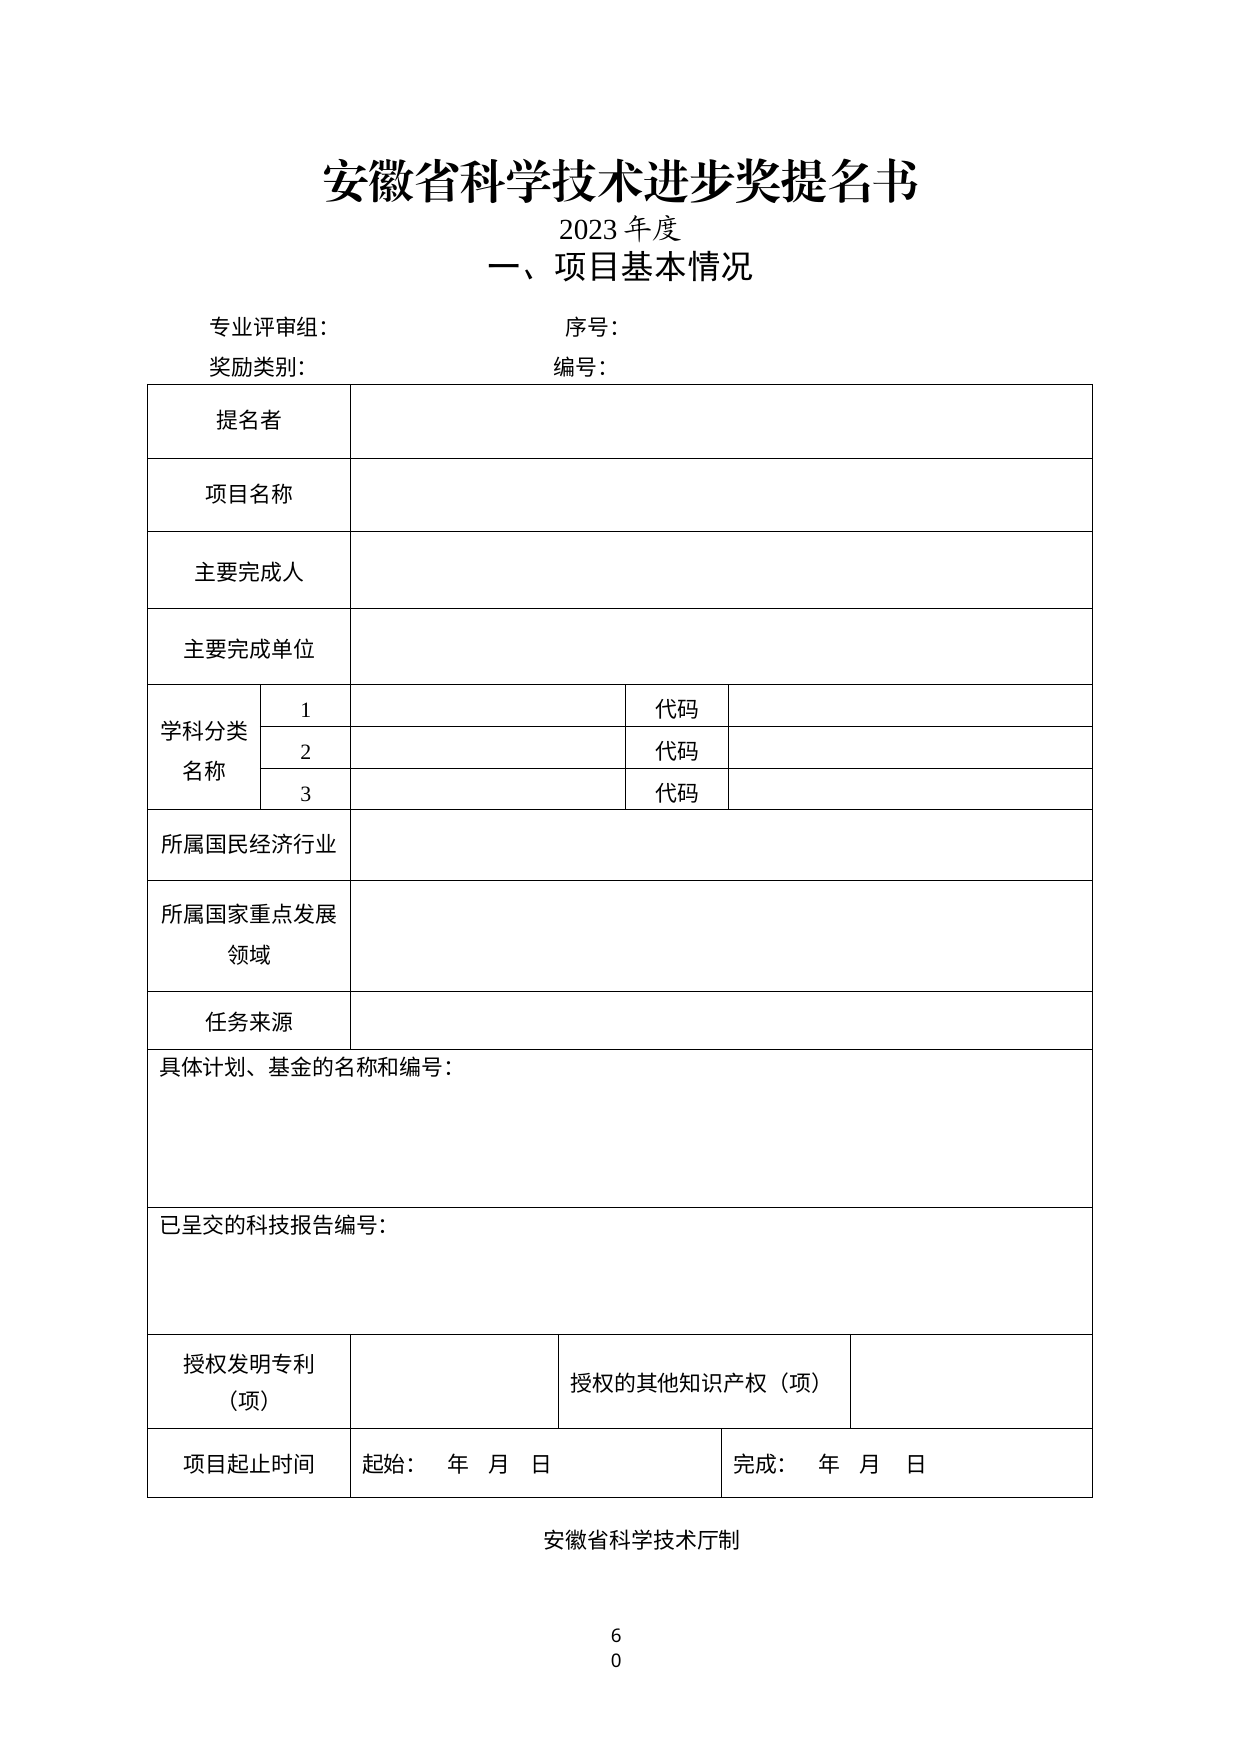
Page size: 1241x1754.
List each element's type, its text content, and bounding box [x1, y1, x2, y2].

table_cell 代码 [626, 769, 728, 809]
table_cell [729, 769, 1092, 809]
table_cell [729, 727, 1092, 768]
table_cell 已呈交的科技报告编号： [148, 1208, 1092, 1334]
table_cell [351, 459, 1092, 531]
table_cell 所属国家重点发展领域 [148, 881, 350, 991]
table_cell 任务来源 [148, 992, 350, 1049]
list 项目基本情况 [165, 246, 1075, 284]
text 奖励类别： 编号： [165, 343, 1075, 384]
table_cell 主要完成人 [148, 532, 350, 608]
table_cell 起始： 年 月 日 [351, 1429, 721, 1497]
table_cell 代码 [626, 685, 728, 726]
table_cell [351, 992, 1092, 1049]
table_cell 项目起止时间 [148, 1429, 350, 1497]
table_cell [851, 1335, 1092, 1428]
table_cell 具体计划、基金的名称和编号： [148, 1050, 1092, 1207]
table_header [351, 385, 1092, 457]
table_cell 项目名称 [148, 459, 350, 531]
table_cell [351, 881, 1092, 991]
table_cell 1 [261, 685, 350, 726]
table_cell 学科分类名称 [148, 685, 260, 809]
table_cell [351, 1335, 558, 1428]
table_cell [351, 685, 625, 726]
table_cell [351, 532, 1092, 608]
table_cell 授权的其他知识产权（项） [559, 1335, 850, 1428]
table_cell 授权发明专利（项） [148, 1335, 350, 1428]
table_cell [351, 609, 1092, 684]
table_cell [351, 769, 625, 809]
text 2023年度 [165, 210, 1075, 246]
table_cell 主要完成单位 [148, 609, 350, 684]
table_header 提名者 [148, 385, 350, 457]
text 安徽省科学技术厅制 [165, 1523, 1075, 1555]
table_cell 2 [261, 727, 350, 768]
table_cell 代码 [626, 727, 728, 768]
table_cell [729, 685, 1092, 726]
table_cell [351, 727, 625, 768]
table_cell 3 [261, 769, 350, 809]
table_cell [351, 810, 1092, 880]
subtitle 安徽省科学技术进步奖提名书 [165, 148, 1075, 210]
table_cell 完成： 年 月 日 [722, 1429, 1092, 1497]
text 专业评审组： 序号： [165, 303, 1075, 343]
table_cell 所属国民经济行业 [148, 810, 350, 880]
